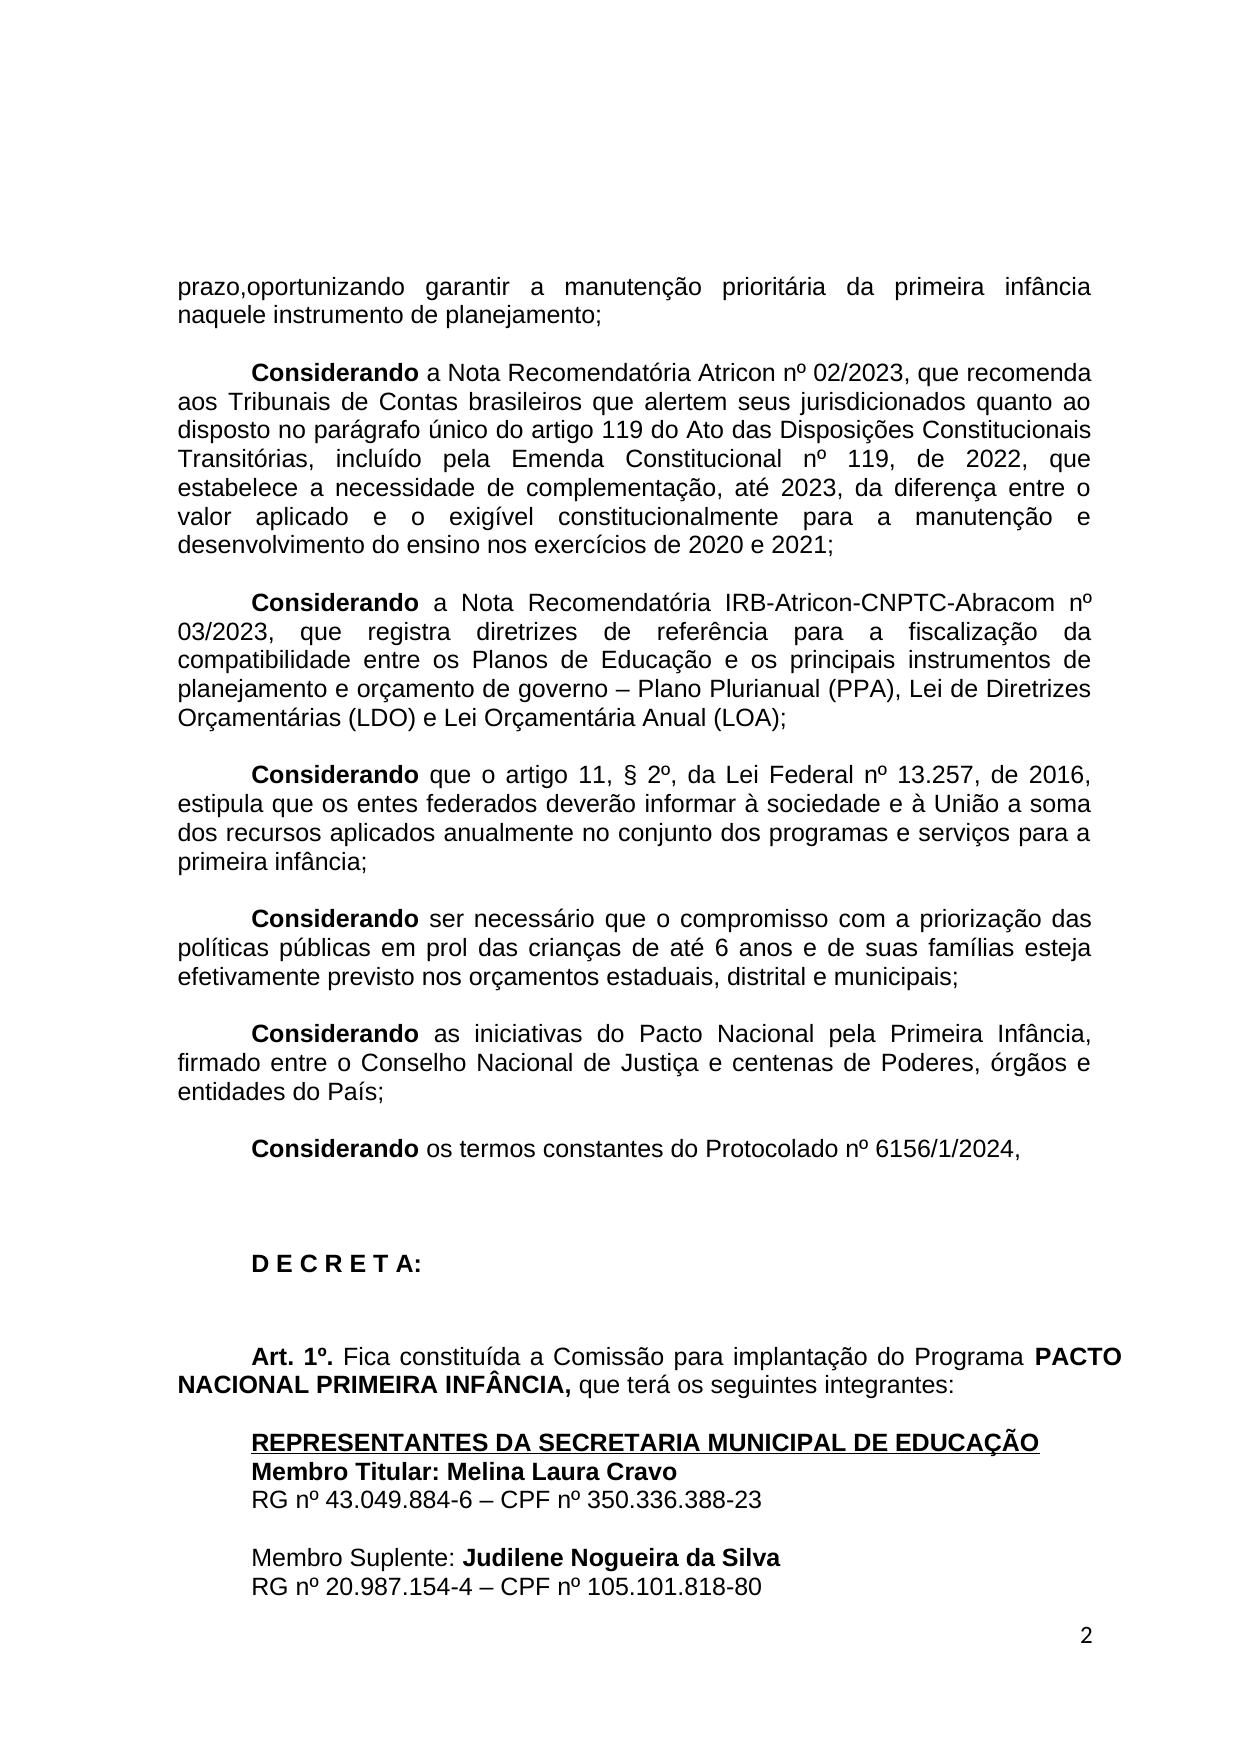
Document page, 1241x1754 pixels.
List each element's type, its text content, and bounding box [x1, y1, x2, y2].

text REPRESENTANTES DA SECRETARIA MUNICIPAL DE EDUCAÇÃO [177, 1428, 1092, 1457]
text Art. 1º. Fica constituída a Comissão para implantação do Programa PACTO NACIONAL PRIMEIRA INFÂNCIA, que terá os seguintes integrantes: [177, 1342, 1122, 1399]
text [177, 272, 1092, 329]
text Considerando ser necessário que o compromisso com a priorização das políticas públicas em prol das crianças de até 6 anos e de suas famílias esteja efetivamente previsto nos orçamentos estaduais, distrital e municipais; [177, 904, 1092, 990]
text RG nº 43.049.884-6 – CPF nº 350.336.388-23 [177, 1485, 1092, 1514]
text Considerando a Nota Recomendatória IRB-Atricon-CNPTC-Abracom nº 03/2023, que registra diretrizes de referência para a fiscalização da compatibilidade entre os Planos de Educação e os principais instrumentos de planejamento e orçamento de governo – Plano Plurianual (PPA), Lei de Diretrizes Orçamentárias (LDO) e Lei Orçamentária Anual (LOA); [177, 588, 1092, 732]
text Considerando a Nota Recomendatória Atricon nº 02/2023, que recomenda aos Tribunais de Contas brasileiros que alertem seus jurisdicionados quanto ao disposto no parágrafo único do artigo 119 do Ato das Disposições Constitucionais Transitórias, incluído pela Emenda Constitucional nº 119, de 2022, que estabelece a necessidade de complementação, até 2023, da diferença entre o valor aplicado e o exigível constitucionalmente para a manutenção e desenvolvimento do ensino nos exercícios de 2020 e 2021; [177, 358, 1092, 559]
text Membro Suplente: Judilene Nogueira da Silva [177, 1543, 1092, 1572]
text RG nº 20.987.154-4 – CPF nº 105.101.818-80 [177, 1572, 1092, 1600]
text Considerando que o artigo 11, § 2º, da Lei Federal nº 13.257, de 2016, estipula que os entes federados deverão informar à sociedade e à União a soma dos recursos aplicados anualmente no conjunto dos programas e serviços para a primeira infância; [177, 760, 1092, 875]
text D E C R E T A: [177, 1249, 1122, 1278]
text Considerando os termos constantes do Protocolado nº 6156/1/2024, [177, 1134, 1122, 1163]
text Membro Titular: Melina Laura Cravo [177, 1457, 1092, 1485]
text Considerando as iniciativas do Pacto Nacional pela Primeira Infância, firmado entre o Conselho Nacional de Justiça e centenas de Poderes, órgãos e entidades do País; [177, 1019, 1092, 1105]
